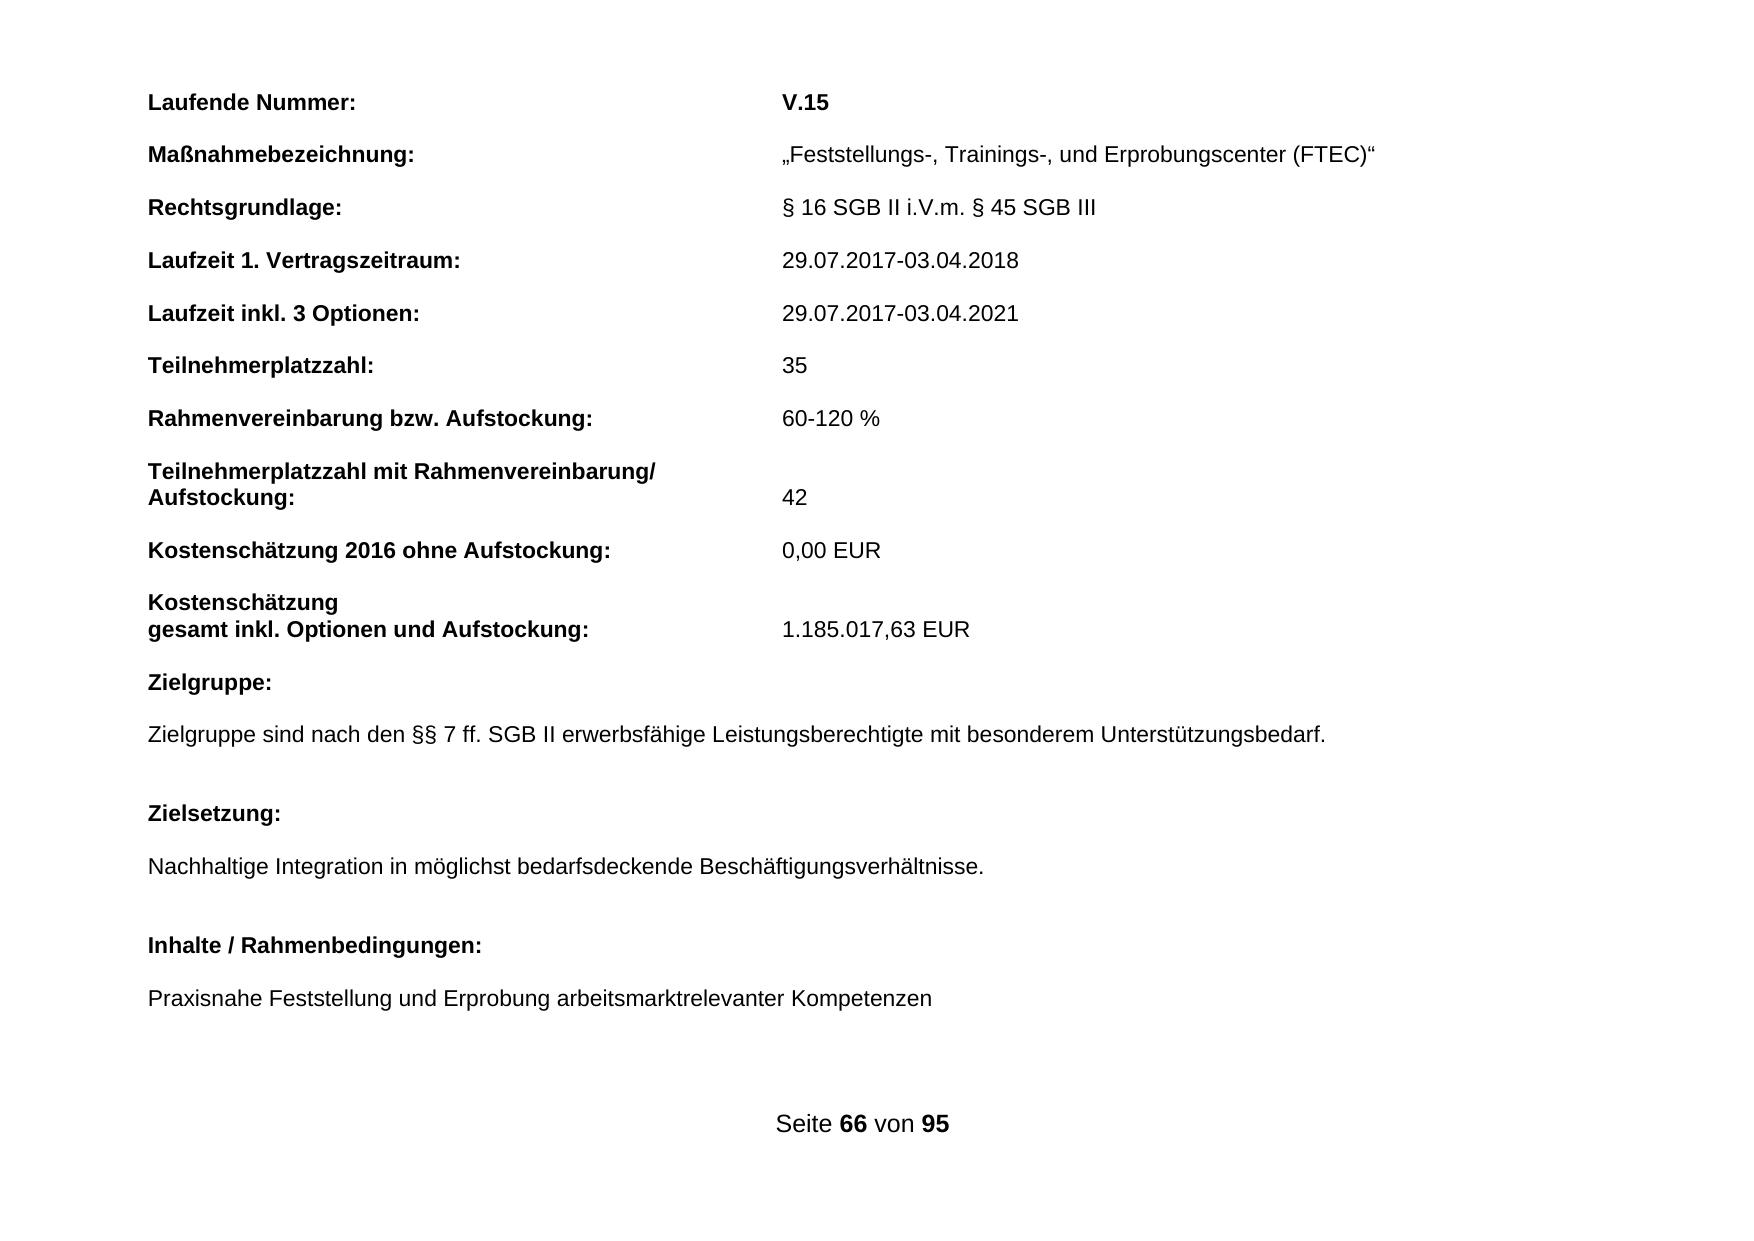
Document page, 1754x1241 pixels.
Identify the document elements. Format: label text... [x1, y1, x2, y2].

text Rahmenvereinbarung bzw. Aufstockung: 60-120 % [148, 405, 1606, 431]
text Kostenschätzung [148, 589, 1606, 616]
text Laufende Nummer: V.15 [118, 89, 1606, 115]
text Teilnehmerplatzzahl mit Rahmenvereinbarung/ [148, 458, 1606, 484]
text Zielgruppe: [148, 668, 1606, 695]
text Maßnahmebezeichnung: „Feststellungs-, Trainings-, und Erprobungscenter (FTEC)“ [148, 141, 1606, 168]
text Aufstockung: 42 [148, 484, 1606, 510]
text Nachhaltige Integration in möglichst bedarfsdeckende Beschäftigungsverhältnisse. [148, 853, 1606, 879]
text Zielgruppe sind nach den §§ 7 ff. SGB II erwerbsfähige Leistungsberechtigte mit besonderem Unterstützungsbedarf. [148, 721, 1606, 747]
text Rechtsgrundlage: § 16 SGB II i.V.m. § 45 SGB III [148, 194, 1606, 220]
text Inhalte / Rahmenbedingungen: [148, 932, 1606, 958]
text Teilnehmerplatzzahl: 35 [148, 352, 1606, 378]
text Laufzeit 1. Vertragszeitraum: 29.07.2017-03.04.2018 [118, 247, 1606, 273]
text Zielsetzung: [148, 800, 1606, 827]
text gesamt inkl. Optionen und Aufstockung: 1.185.017,63 EUR [118, 616, 1606, 642]
text Praxisnahe Feststellung und Erprobung arbeitsmarktrelevanter Kompetenzen [148, 985, 1606, 1011]
text Laufzeit inkl. 3 Optionen: 29.07.2017-03.04.2021 [118, 299, 1606, 326]
text Kostenschätzung 2016 ohne Aufstockung: 0,00 EUR [118, 537, 1606, 563]
